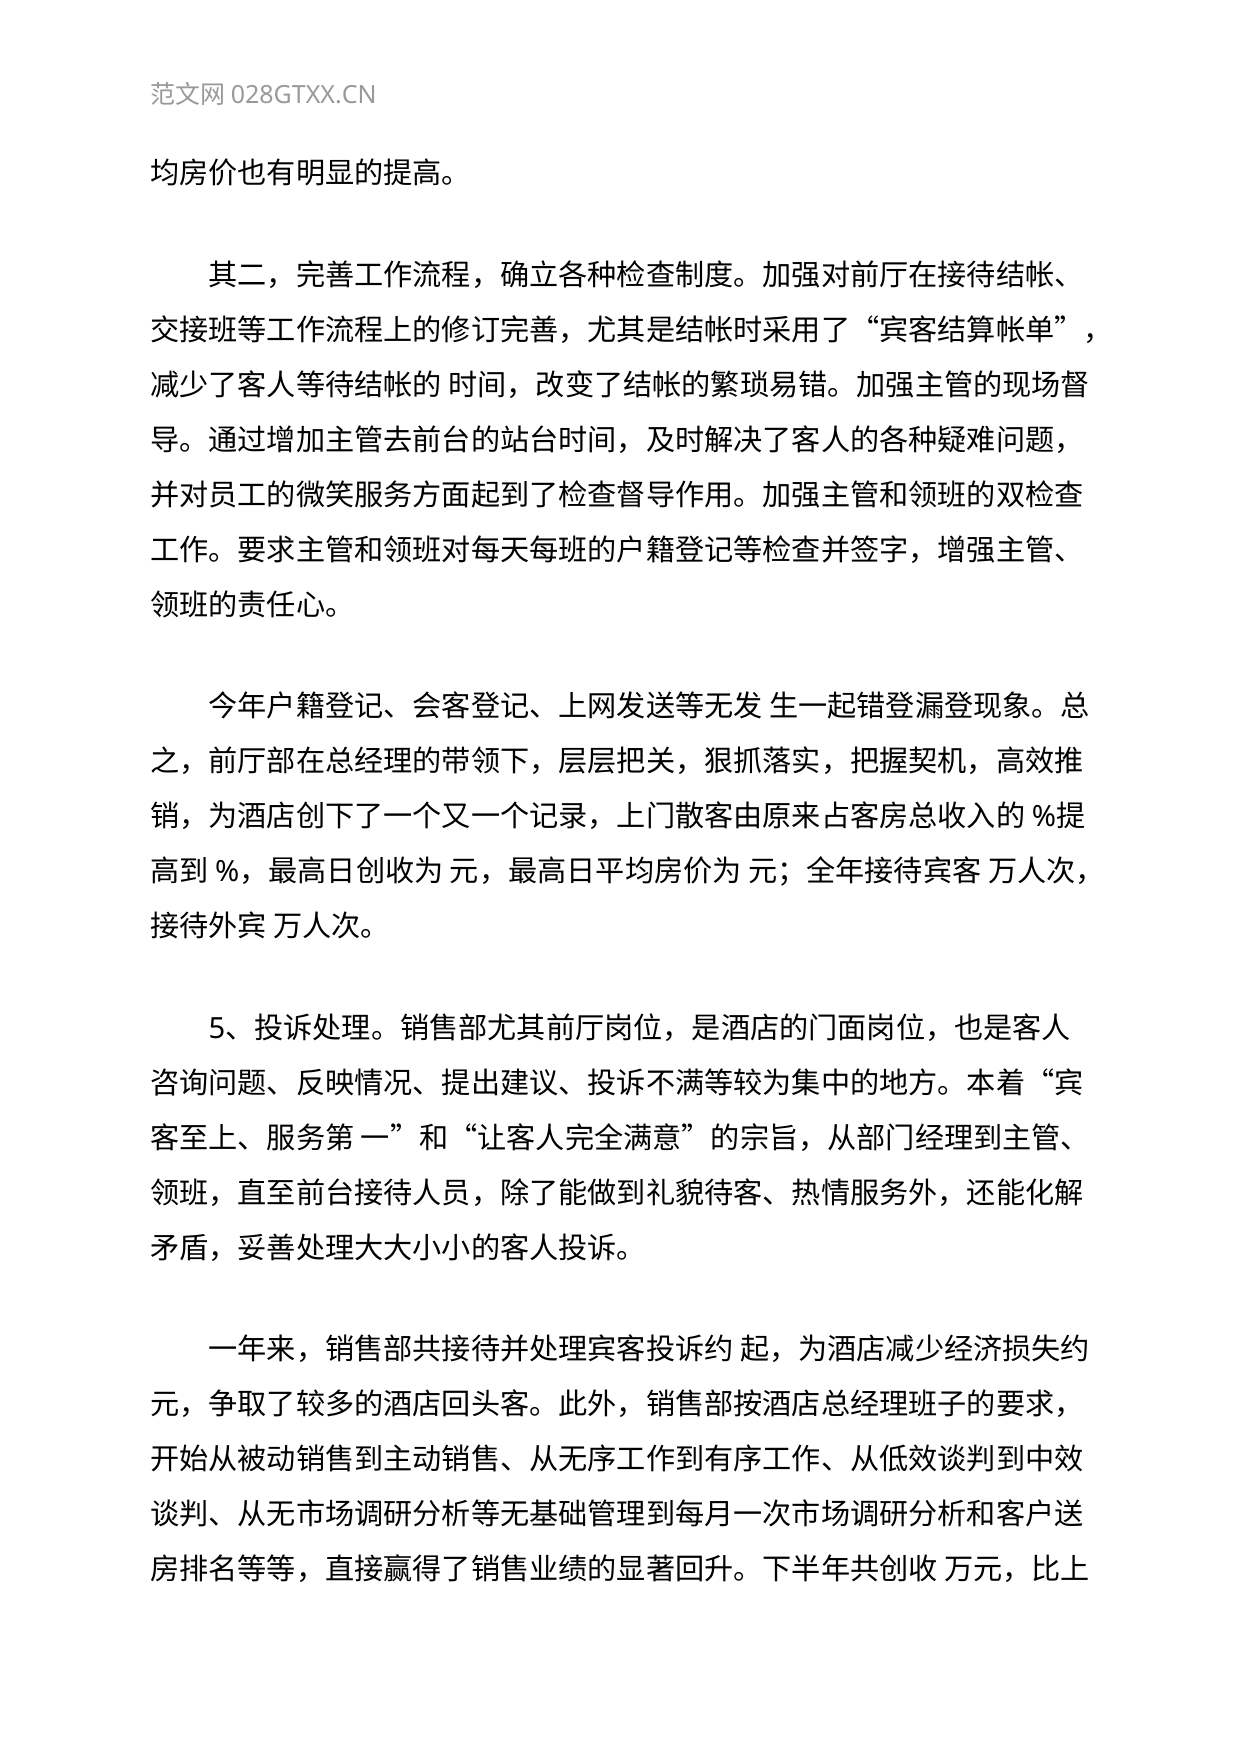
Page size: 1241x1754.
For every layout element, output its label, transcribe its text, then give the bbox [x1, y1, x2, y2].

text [150, 150, 1090, 192]
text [150, 1326, 1090, 1588]
text 其二，完善工作流程，确立各种检查制度。加强对前厅在接待结帐、交接班等工作流程上的修订完善，尤其是结帐时采用了“宾客结算帐单”，减少了客人等待结帐的 时间，改变了结帐的繁琐易错。加强主管的现场督导。通过增加主管去前台的站台时间，及时解决了客人的各种疑难问题，并对员工的微笑服务方面起到了检查督导作用。加强主管和领班的双检查工作。要求主管和领班对每天每班的户籍登记等检查并签字，增强主管、领班的责任心。 [150, 252, 1090, 623]
text 5、投诉处理。销售部尤其前厅岗位，是酒店的门面岗位，也是客人咨询问题、反映情况、提出建议、投诉不满等较为集中的地方。本着“宾客至上、服务第 一”和“让客人完全满意”的宗旨，从部门经理到主管、领班，直至前台接待人员，除了能做到礼貌待客、热情服务外，还能化解矛盾，妥善处理大大小小的客人投诉。 [150, 1004, 1090, 1266]
text 今年户籍登记、会客登记、上网发送等无发 生一起错登漏登现象。总之，前厅部在总经理的带领下，层层把关，狠抓落实，把握契机，高效推销，为酒店创下了一个又一个记录，上门散客由原来占客房总收入的 %提高到 %，最高日创收为 元，最高日平均房价为 元；全年接待宾客 万人次，接待外宾 万人次。 [150, 683, 1090, 945]
